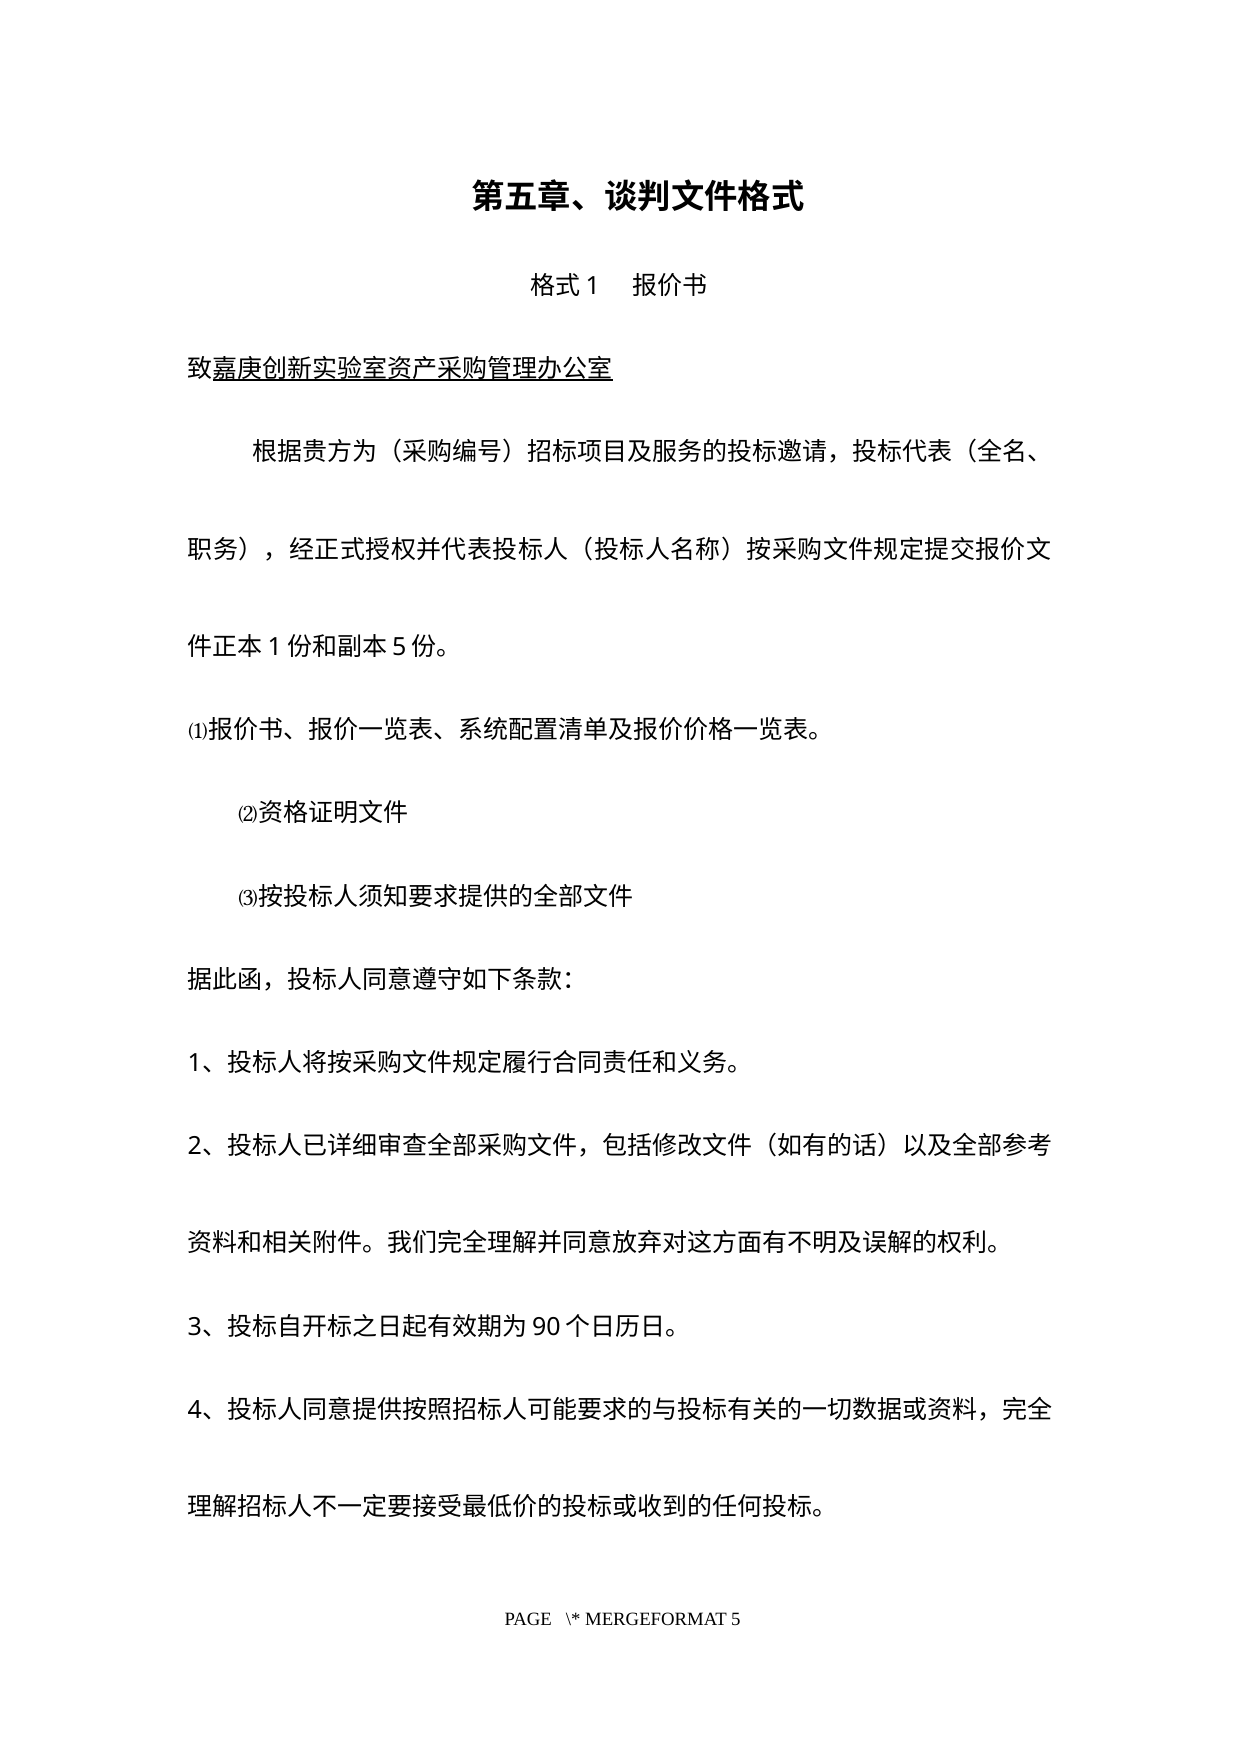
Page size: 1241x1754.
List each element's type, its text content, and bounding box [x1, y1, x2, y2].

list 谈判文件格式 [471, 162, 1053, 227]
text 3、投标自开标之日起有效期为90个日历日。 [187, 1292, 1053, 1357]
text 根据贵方为（采购编号）招标项目及服务的投标邀请，投标代表（全名、职务），经正式授权并代表投标人（投标人名称）按采购文件规定提交报价文件正本1份和副本5份。 [187, 417, 1053, 677]
text 2、投标人已详细审查全部采购文件，包括修改文件（如有的话）以及全部参考资料和相关附件。我们完全理解并同意放弃对这方面有不明及误解的权利。 [187, 1111, 1053, 1273]
text 1、投标人将按采购文件规定履行合同责任和义务。 [187, 1028, 1053, 1093]
text ⑶按投标人须知要求提供的全部文件 [187, 862, 1053, 927]
text 致嘉庚创新实验室资产采购管理办公室 [187, 334, 1053, 399]
text 格式1 报价书 [187, 251, 1053, 316]
text ⑴报价书、报价一览表、系统配置清单及报价价格一览表。 [187, 695, 1053, 760]
text 据此函，投标人同意遵守如下条款： [187, 945, 1053, 1010]
text ⑵资格证明文件 [187, 778, 1053, 843]
text 4、投标人同意提供按照招标人可能要求的与投标有关的一切数据或资料，完全理解招标人不一定要接受最低价的投标或收到的任何投标。 [187, 1375, 1053, 1537]
